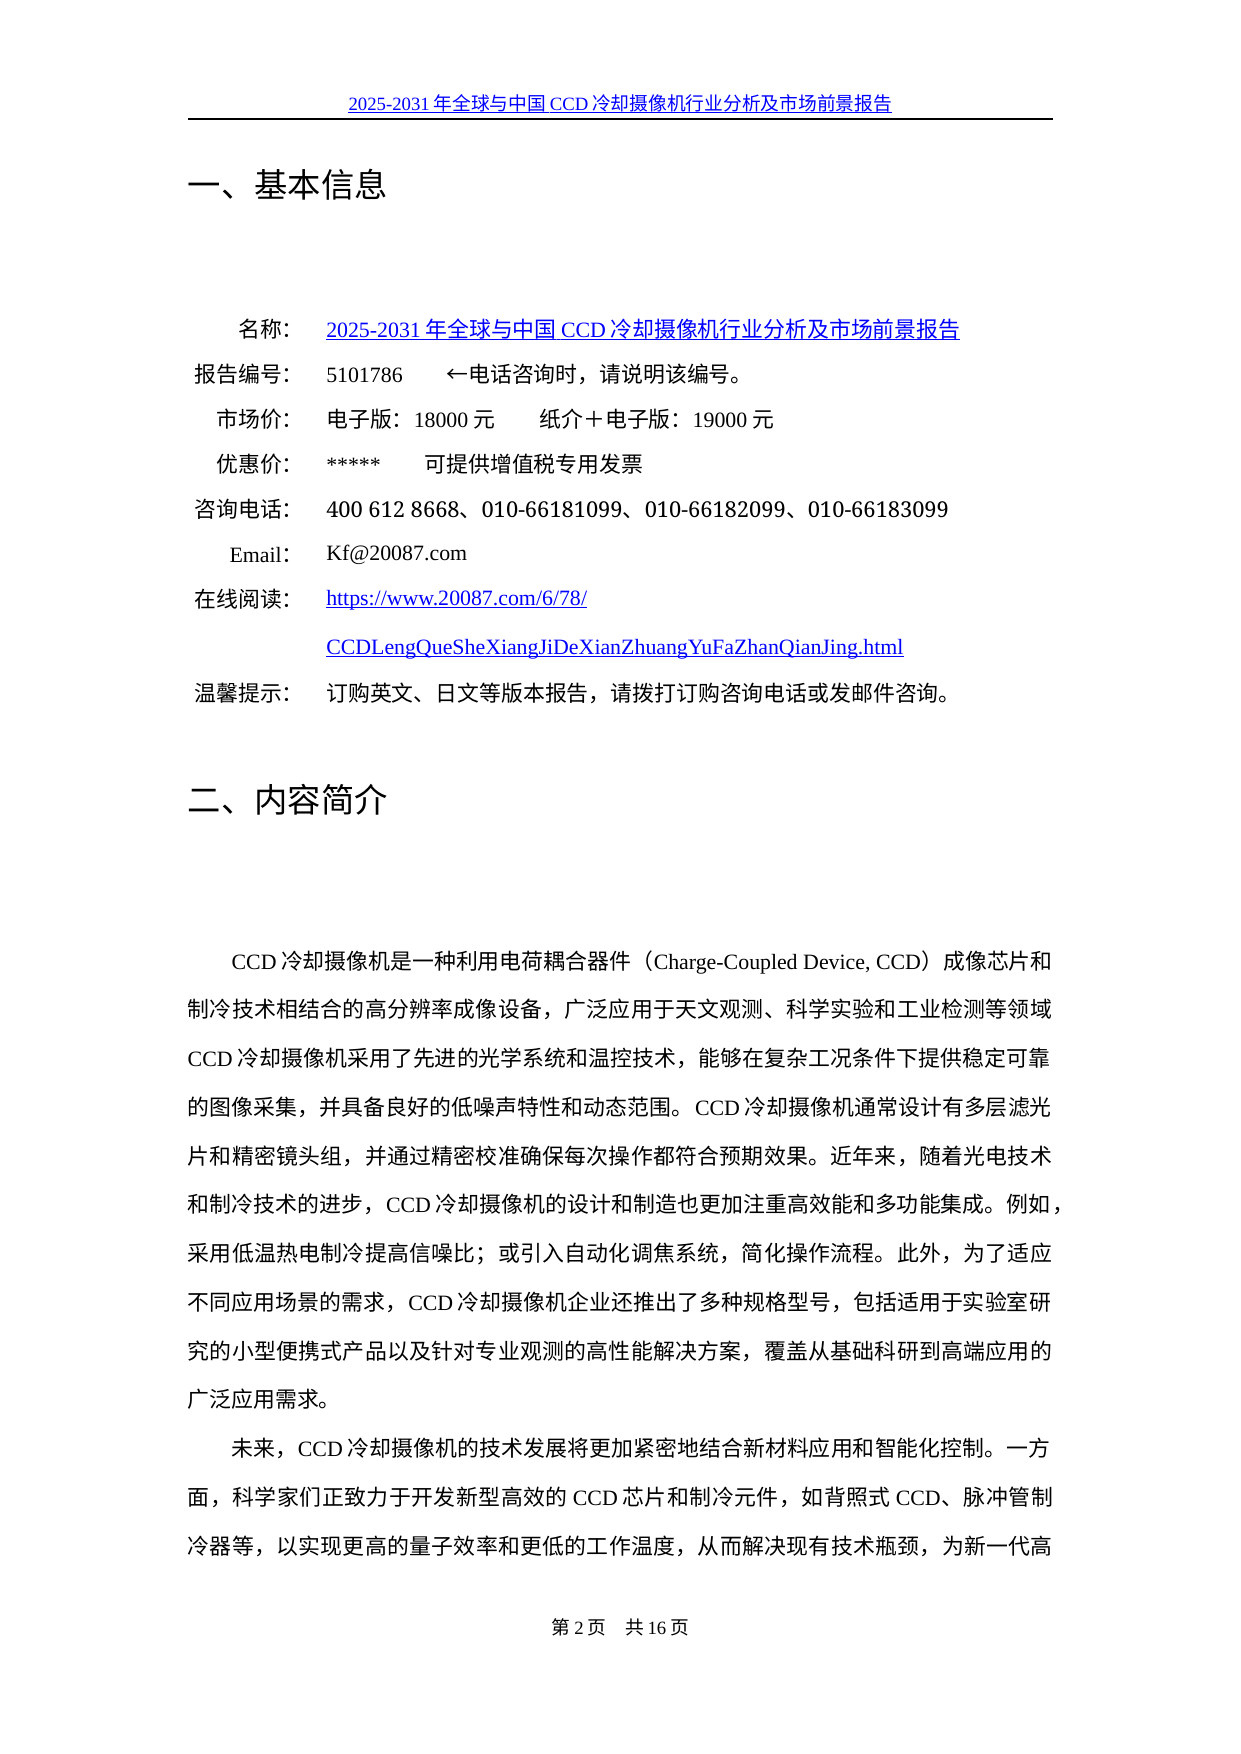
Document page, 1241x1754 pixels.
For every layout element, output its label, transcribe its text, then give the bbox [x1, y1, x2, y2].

table_cell 咨询电话： [167, 492, 315, 537]
table_cell 市场价： [167, 402, 315, 447]
table_cell [315, 582, 1073, 675]
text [187, 943, 1053, 1561]
table_cell 5101786 ←电话咨询时，请说明该编号。 [315, 357, 1073, 402]
table_header 名称： [167, 312, 315, 357]
table_cell 400 612 8668、010-66181099、010-66182099、010-66183099 [315, 492, 1073, 537]
title 二、内容简介 [187, 766, 1053, 831]
table_cell 报告编号： [167, 357, 315, 402]
table_cell 在线阅读： [167, 582, 315, 675]
title 一、基本信息 [187, 150, 1053, 215]
table_cell 优惠价： [167, 447, 315, 492]
table_header 2025-2031年全球与中国CCD冷却摄像机行业分析及市场前景报告 [315, 312, 1073, 357]
table_cell Email： [167, 537, 315, 582]
table_cell 温馨提示： [167, 675, 315, 720]
table_cell 订购英文、日文等版本报告，请拨打订购咨询电话或发邮件咨询。 [315, 675, 1073, 720]
table_cell 电子版：18000 元 纸介＋电子版：19000 元 [315, 402, 1073, 447]
table_cell Kf@20087.com [315, 537, 1073, 582]
table_cell ***** 可提供增值税专用发票 [315, 447, 1073, 492]
